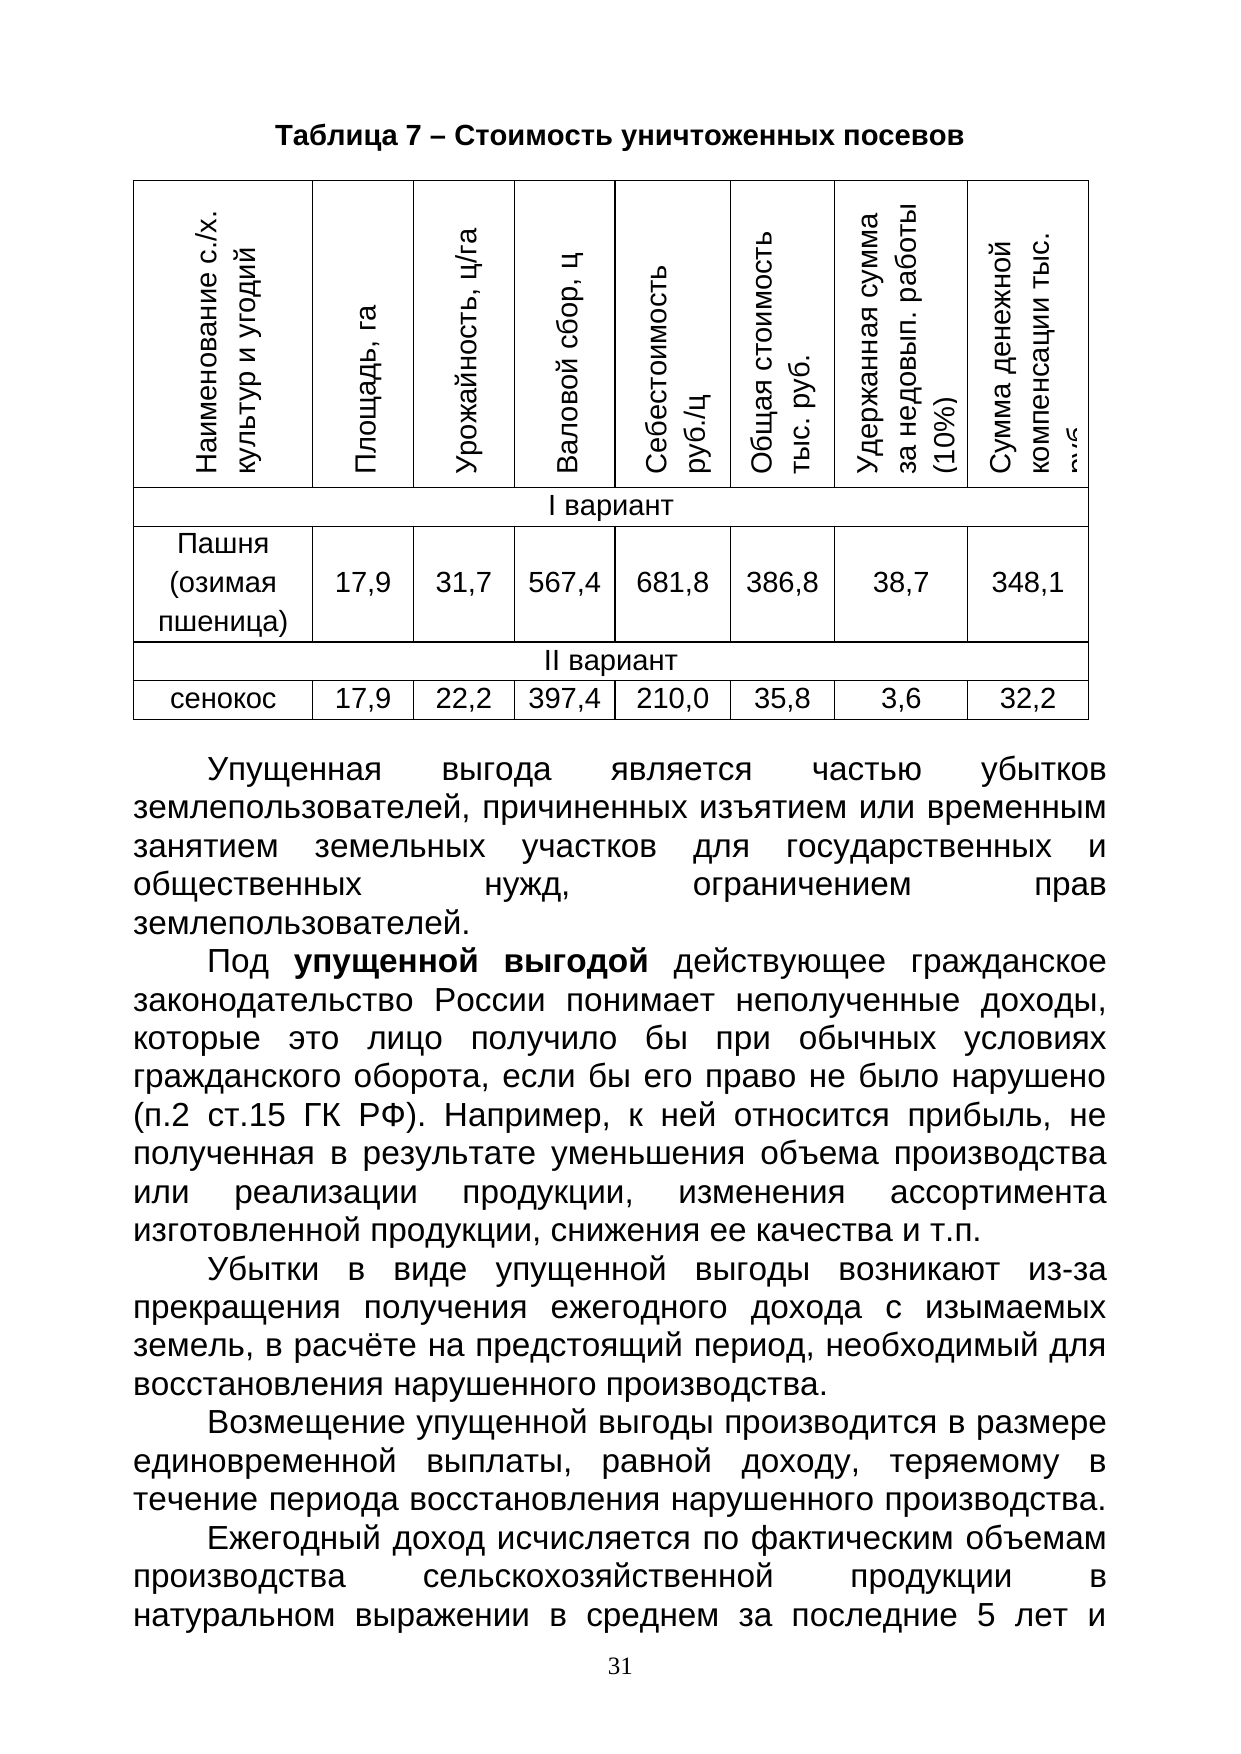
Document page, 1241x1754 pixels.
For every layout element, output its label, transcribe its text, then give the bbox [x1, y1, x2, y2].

table_header Общая стоимость тыс. руб. [731, 181, 834, 487]
table_cell 386,8 [731, 527, 834, 641]
table_header Сумма денежной компенсации тыс. руб. [968, 181, 1088, 487]
table_cell 348,1 [968, 527, 1088, 641]
table_cell 31,7 [414, 527, 514, 641]
table_cell I вариант [134, 488, 1088, 526]
table_cell 22,2 [414, 681, 514, 719]
table_cell 17,9 [313, 527, 413, 641]
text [133, 1402, 1107, 1633]
table_cell 17,9 [313, 681, 413, 719]
table_cell II вариант [134, 643, 1088, 680]
table_cell 567,4 [515, 527, 614, 641]
table_cell сенокос [134, 681, 312, 719]
table_cell 32,2 [968, 681, 1088, 719]
table_cell 397,4 [515, 681, 614, 719]
text Под упущенной выгодой действующее гражданское законодательство России понимает неполученные доходы, которые это лицо получило бы при обычных условиях гражданского оборота, если бы его право не было нарушено (п.2 ст.15 ГК РФ). Например, к ней относится прибыль, не полученная в результате уменьшения объема производства или реализации продукции, изменения ассортимента изготовленной продукции, снижения ее качества и т.п. [133, 941, 1107, 1249]
table_cell 681,8 [616, 527, 730, 641]
text Таблица 7 – Стоимость уничтоженных посевов [133, 118, 1107, 152]
table_header Площадь, га [313, 181, 413, 487]
table_header Валовой сбор, ц [515, 181, 614, 487]
table_header Удержанная сумма за недовып. работы (10%) [835, 181, 967, 487]
table_header Урожайность, ц/га [414, 181, 514, 487]
text Упущенная выгода является частью убытков землепользователей, причиненных изъятием или временным занятием земельных участков для государственных и общественных нужд, ограничением прав землепользователей. [133, 749, 1107, 941]
table_cell 210,0 [616, 681, 730, 719]
table_header Наименование с./х. культур и угодий [134, 181, 312, 487]
table_cell Пашня (озимая пшеница) [134, 527, 312, 641]
text Убытки в виде упущенной выгоды возникают из-за прекращения получения ежегодного дохода с изымаемых земель, в расчёте на предстоящий период, необходимый для восстановления нарушенного производства. [133, 1249, 1107, 1402]
table_cell 35,8 [731, 681, 834, 719]
table_header Себестоимость руб./ц [616, 181, 730, 487]
table_cell 3,6 [835, 681, 967, 719]
table_cell 38,7 [835, 527, 967, 641]
